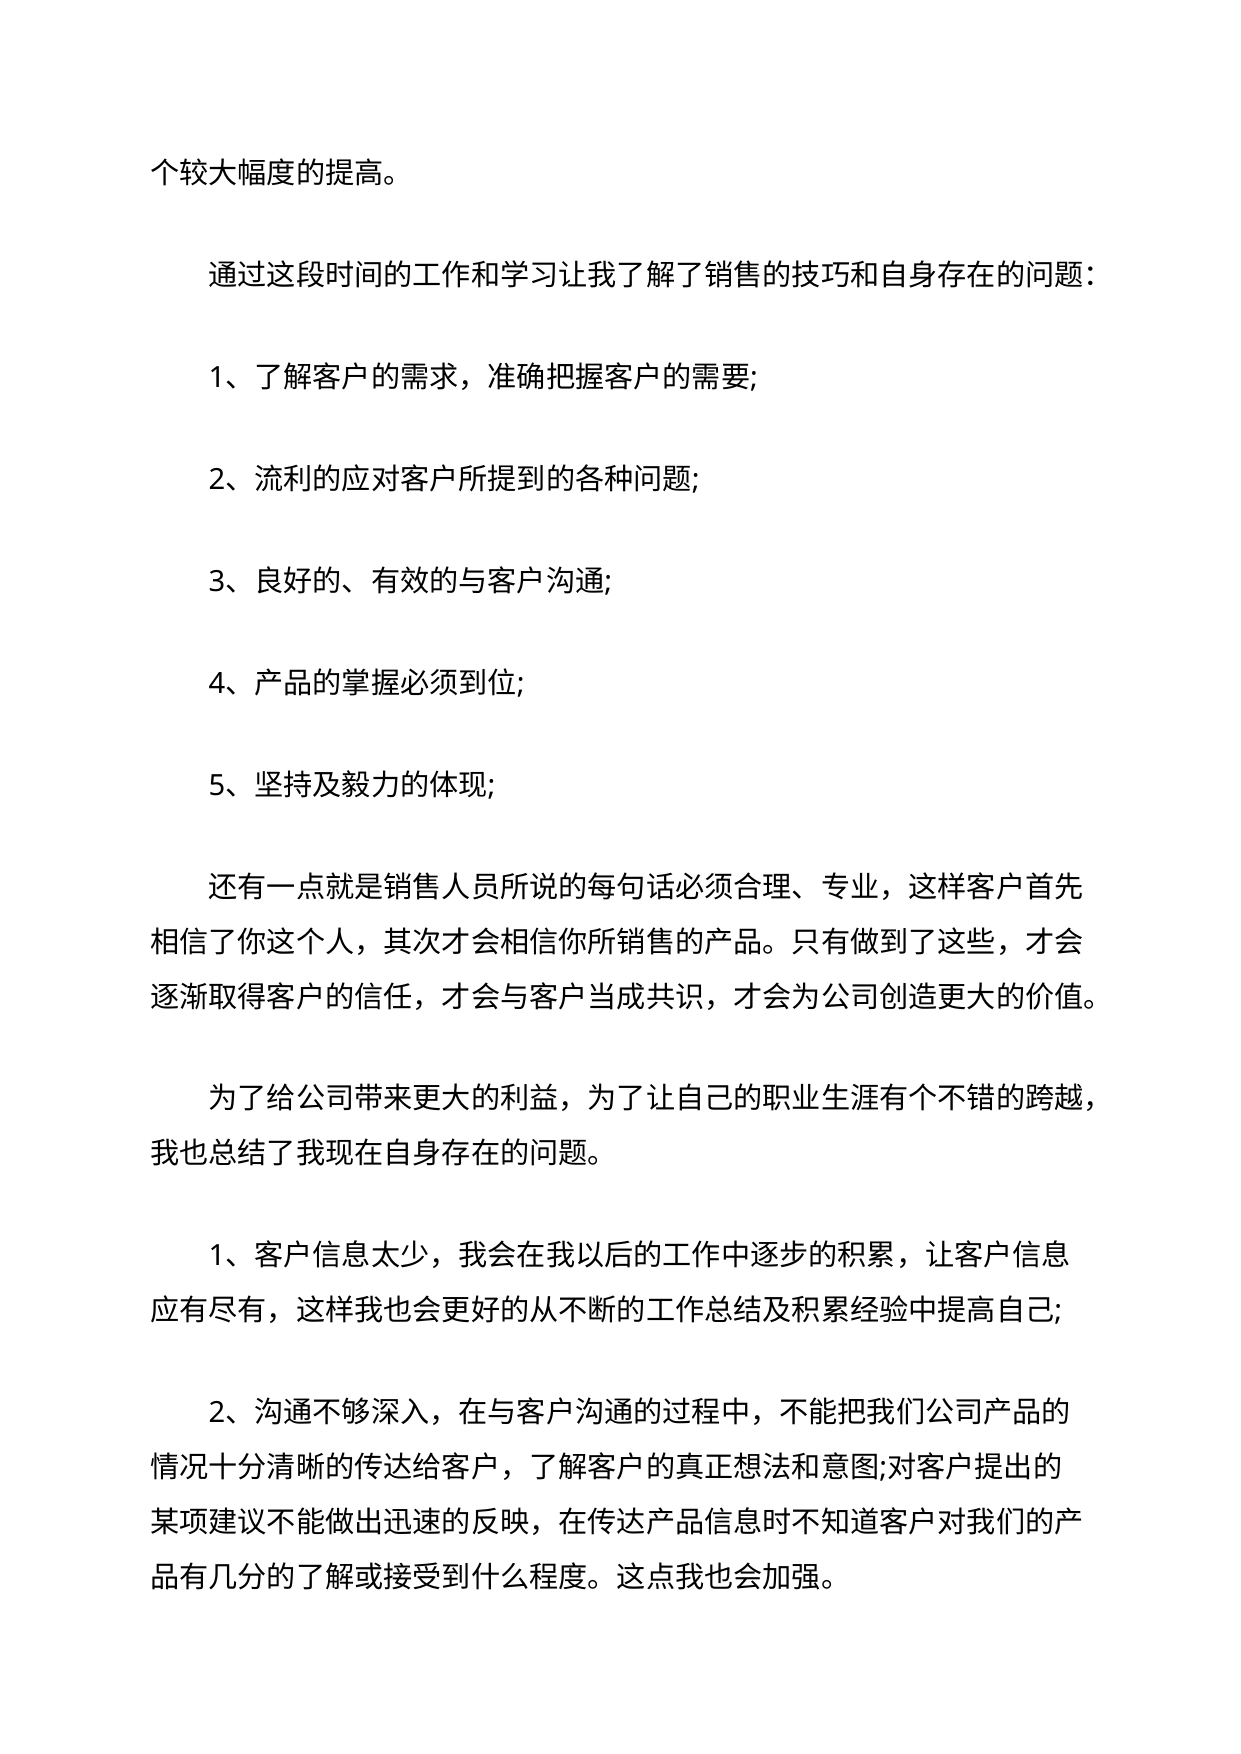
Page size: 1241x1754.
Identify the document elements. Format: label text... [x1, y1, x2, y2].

text 通过这段时间的工作和学习让我了解了销售的技巧和自身存在的问题： [150, 252, 1090, 294]
text 1、客户信息太少，我会在我以后的工作中逐步的积累，让客户信息应有尽有，这样我也会更好的从不断的工作总结及积累经验中提高自己; [150, 1232, 1090, 1329]
text 1、了解客户的需求，准确把握客户的需要; [150, 353, 1090, 396]
text 还有一点就是销售人员所说的每句话必须合理、专业，这样客户首先相信了你这个人，其次才会相信你所销售的产品。只有做到了这些，才会逐渐取得客户的信任，才会与客户当成共识，才会为公司创造更大的价值。 [150, 863, 1090, 1016]
text 2、流利的应对客户所提到的各种问题; [150, 456, 1090, 498]
text 4、产品的掌握必须到位; [150, 659, 1090, 702]
text 5、坚持及毅力的体现; [150, 761, 1090, 804]
text 为了给公司带来更大的利益，为了让自己的职业生涯有个不错的跨越，我也总结了我现在自身存在的问题。 [150, 1075, 1090, 1172]
text 2、沟通不够深入，在与客户沟通的过程中，不能把我们公司产品的情况十分清晰的传达给客户，了解客户的真正想法和意图;对客户提出的某项建议不能做出迅速的反映，在传达产品信息时不知道客户对我们的产品有几分的了解或接受到什么程度。这点我也会加强。 [150, 1389, 1090, 1596]
text 3、良好的、有效的与客户沟通; [150, 557, 1090, 600]
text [150, 150, 1090, 192]
